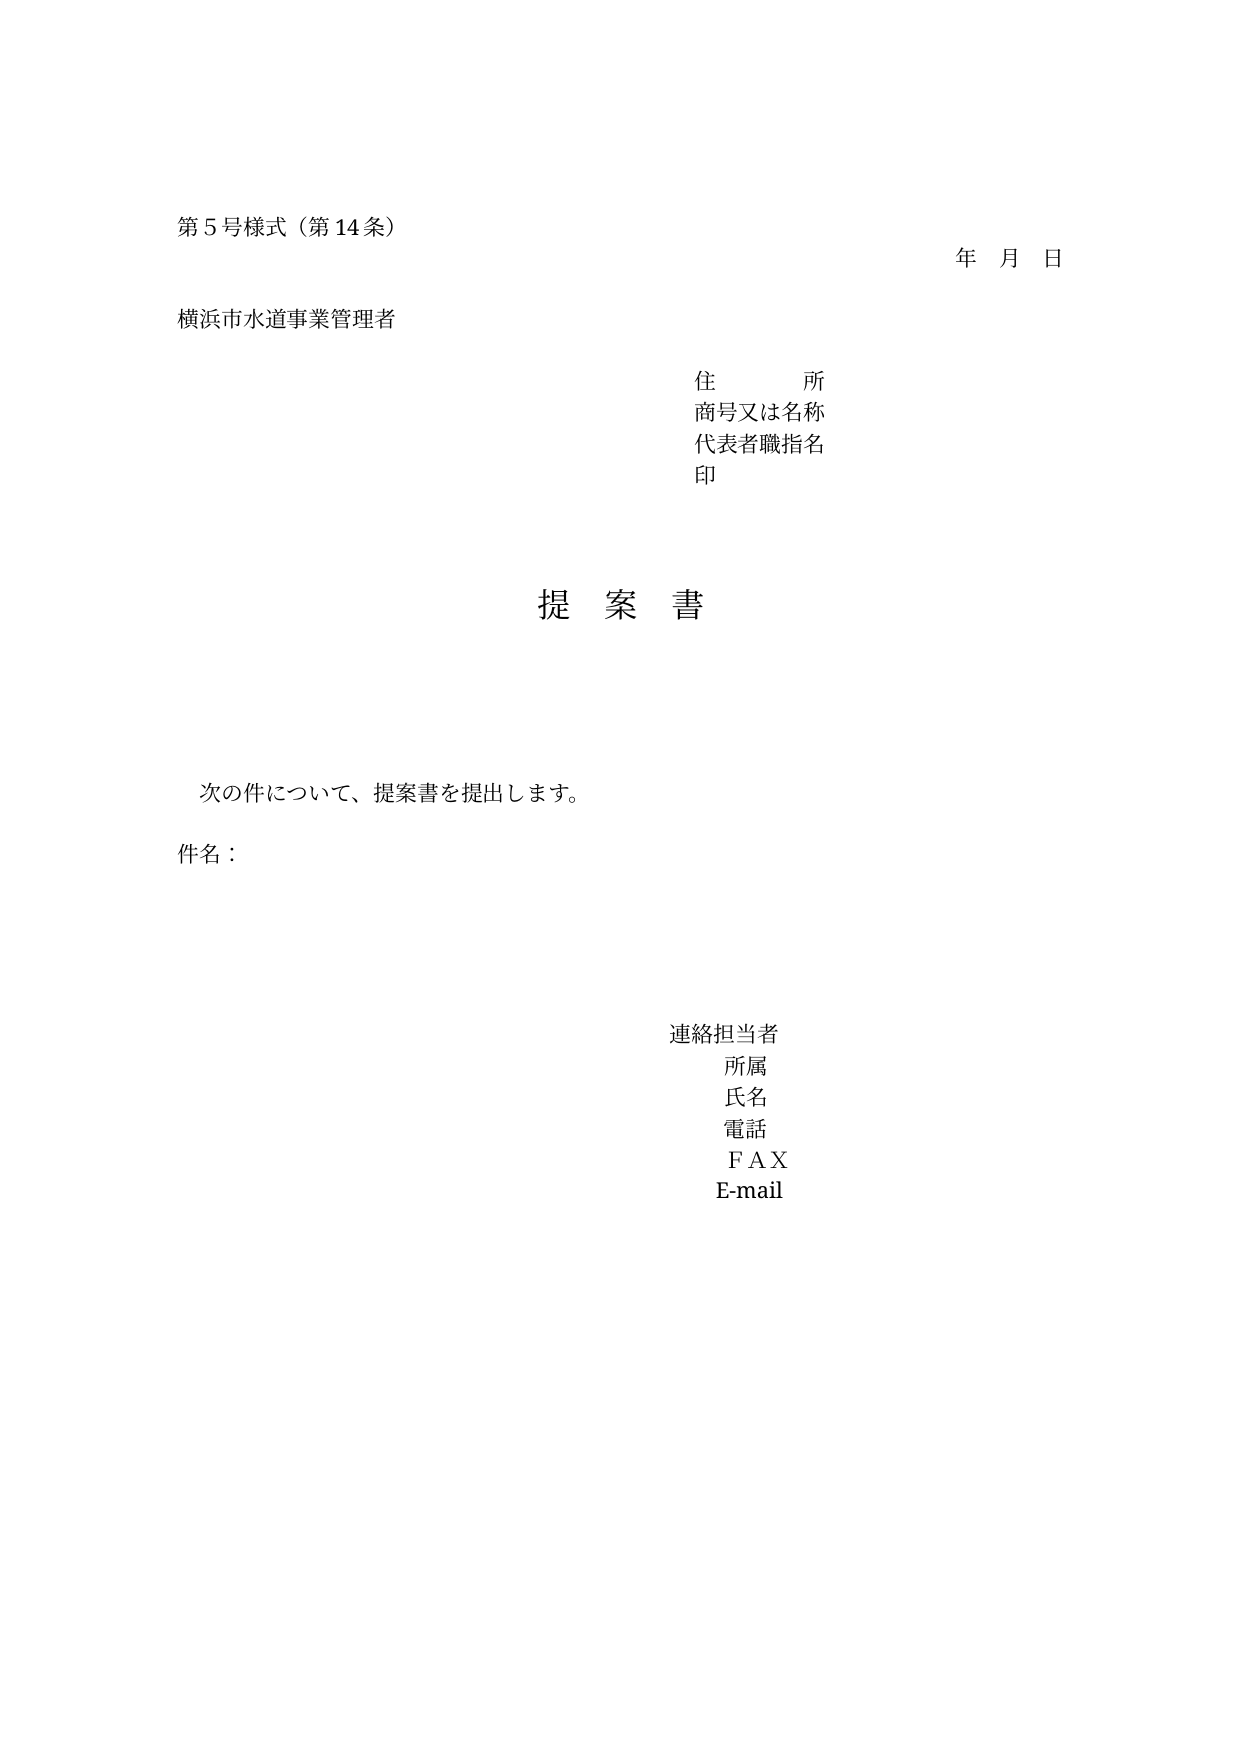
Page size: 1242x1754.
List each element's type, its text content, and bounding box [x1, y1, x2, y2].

text 氏名 [177, 1081, 1064, 1112]
text 住 所 [694, 364, 1064, 395]
text 年 月 日 [177, 241, 1064, 273]
text 第５号様式（第14条） [177, 207, 1064, 241]
text 所属 [177, 1049, 1064, 1081]
text ＦＡＸ [177, 1143, 1064, 1175]
text 次の件について、提案書を提出します。 [177, 776, 1064, 807]
text 電話 [664, 1112, 1064, 1143]
text 件名： [177, 837, 1064, 869]
text 商号又は名称 [694, 395, 1064, 427]
text 代表者職指名 印 [694, 427, 1064, 490]
text 提 案 書 [177, 579, 1064, 627]
text E-mail [177, 1175, 783, 1205]
text 横浜市水道事業管理者 [177, 303, 1064, 334]
text 連絡担当者 [177, 1018, 1064, 1049]
